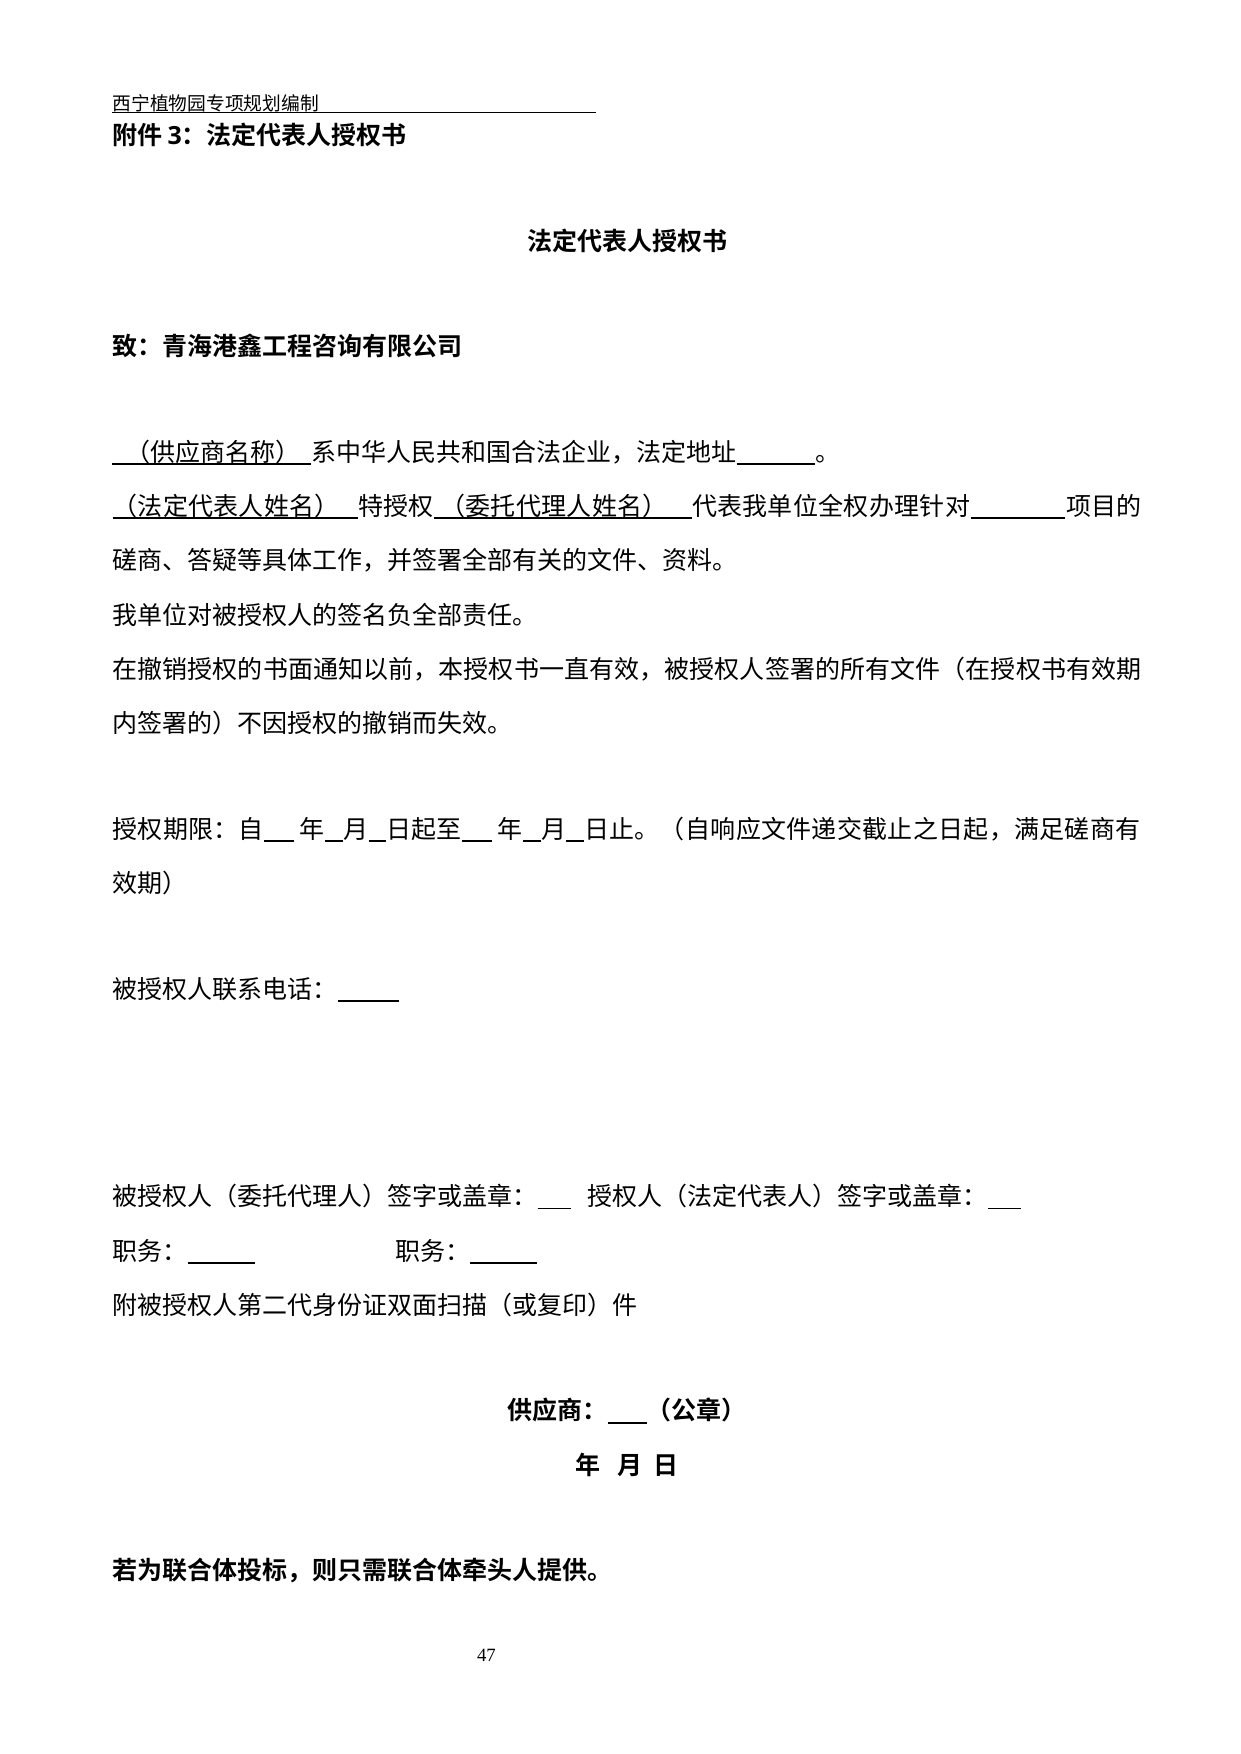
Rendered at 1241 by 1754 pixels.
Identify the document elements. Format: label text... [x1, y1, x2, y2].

text 附被授权人第二代身份证双面扫描（或复印）件 [112, 1285, 1142, 1322]
text 供应商： （公章） [112, 1391, 1142, 1427]
text 职务： 职务： [112, 1231, 1142, 1267]
text （供应商名称） 系中华人民共和国合法企业，法定地址 。 [112, 432, 1142, 468]
text 在撤销授权的书面通知以前，本授权书一直有效，被授权人签署的所有文件（在授权书有效期内签署的）不因授权的撤销而失效。 [112, 649, 1142, 740]
text 被授权人联系电话： [112, 969, 1142, 1005]
text 若为联合体投标，则只需联合体牵头人提供。 [112, 1551, 1142, 1587]
text 我单位对被授权人的签名负全部责任。 [112, 595, 1142, 631]
text 被授权人（委托代理人）签字或盖章： 授权人（法定代表人）签字或盖章： [112, 1177, 1142, 1213]
text 致：青海港鑫工程咨询有限公司 [112, 327, 1142, 363]
text 法定代表人授权书 [112, 221, 1142, 257]
text （法定代表人姓名） 特授权 （委托代理人姓名） 代表我单位全权办理针对 项目的磋商、答疑等具体工作，并签署全部有关的文件、资料。 [112, 486, 1142, 577]
text 附件3：法定代表人授权书 [112, 116, 1142, 152]
text 授权期限：自 年 月 日起至 年 月 日止。（自响应文件递交截止之日起，满足磋商有效期） [112, 809, 1142, 900]
text 年 月 日 [112, 1445, 1142, 1481]
